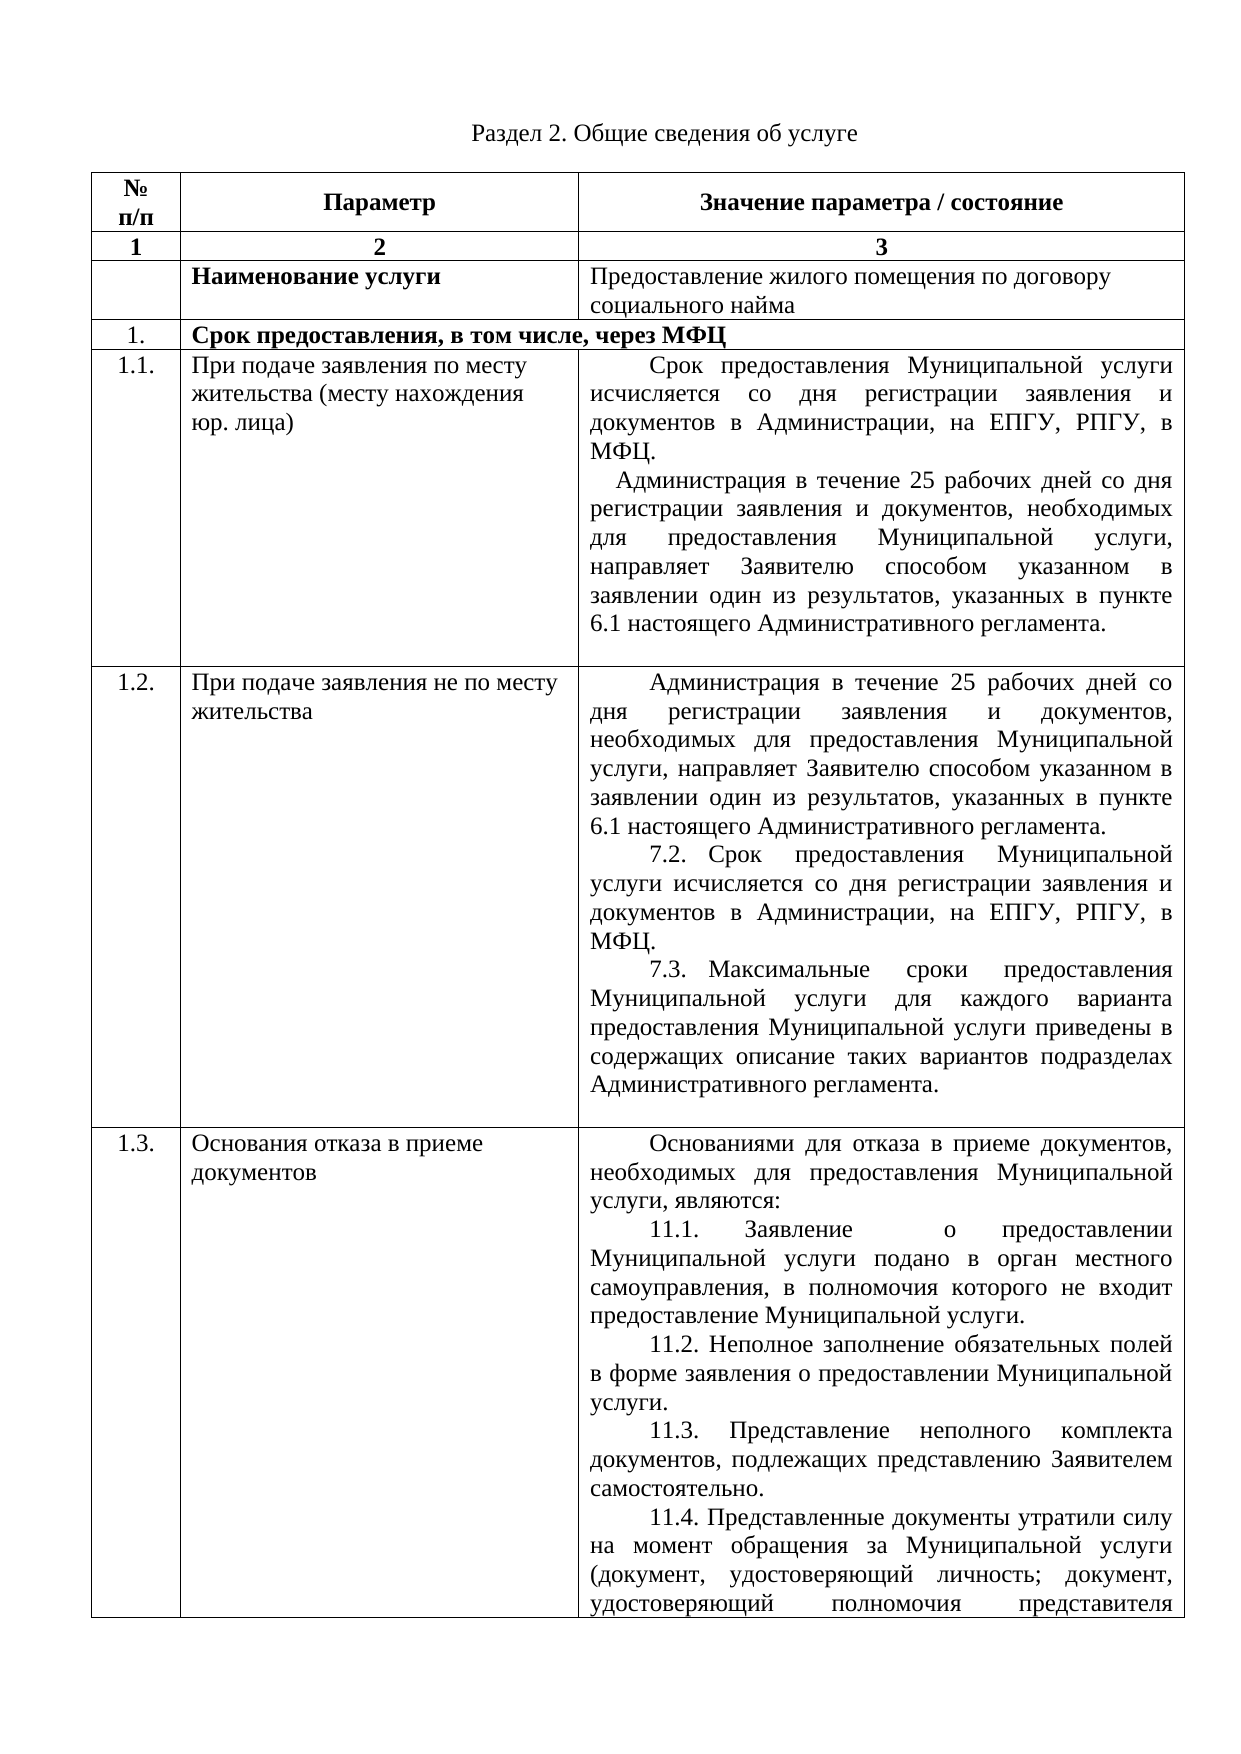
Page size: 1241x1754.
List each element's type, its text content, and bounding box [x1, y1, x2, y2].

table_cell При подаче заявления по месту жительства (месту нахождения юр. лица) [181, 350, 578, 666]
table_header Значение параметра / состояние [579, 173, 1184, 231]
table_header № п/п [92, 173, 180, 231]
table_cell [579, 1128, 1184, 1617]
table_header Параметр [181, 173, 578, 231]
table_cell При подаче заявления не по месту жительства [181, 667, 578, 1127]
table_cell 3 [579, 232, 1184, 260]
table_cell Наименование услуги [181, 261, 578, 319]
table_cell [181, 1128, 578, 1617]
table_cell 2 [181, 232, 578, 260]
table_cell 1.1. [92, 350, 180, 666]
table_cell Администрация в течение 25 рабочих дней со дня регистрации заявления и документов, необходимых для предоставления Муниципальной услуги, направляет Заявителю способом указанном в заявлении один из результатов, указанных в пункте 6.1 настоящего Административного регламента. Срок предоставления Муниципальной услуги исчисляется со дня регистрации заявления и документов в Администрации, на ЕПГУ, РПГУ, в МФЦ. Максимальные сроки предоставления Муниципальной услуги для каждого варианта предоставления Муниципальной услуги приведены в содержащих описание таких вариантов подразделах Административного регламента. [579, 667, 1184, 1127]
text Раздел 2. Общие сведения об услуге [177, 118, 1152, 147]
table_cell [92, 261, 180, 319]
table_cell 1.3. [92, 1128, 180, 1617]
table_cell 1 [92, 232, 180, 260]
table_cell Срок предоставления, в том числе, через МФЦ [181, 320, 1184, 349]
table_cell 1.2. [92, 667, 180, 1127]
table_cell Предоставление жилого помещения по договору социального найма [579, 261, 1184, 319]
table_cell 1. [92, 320, 180, 349]
table_cell Срок предоставления Муниципальной услуги исчисляется со дня регистрации заявления и документов в Администрации, на ЕПГУ, РПГУ, в МФЦ. Администрация в течение 25 рабочих дней со дня регистрации заявления и документов, необходимых для предоставления Муниципальной услуги, направляет Заявителю способом указанном в заявлении один из результатов, указанных в пункте 6.1 настоящего Административного регламента. [579, 350, 1184, 666]
